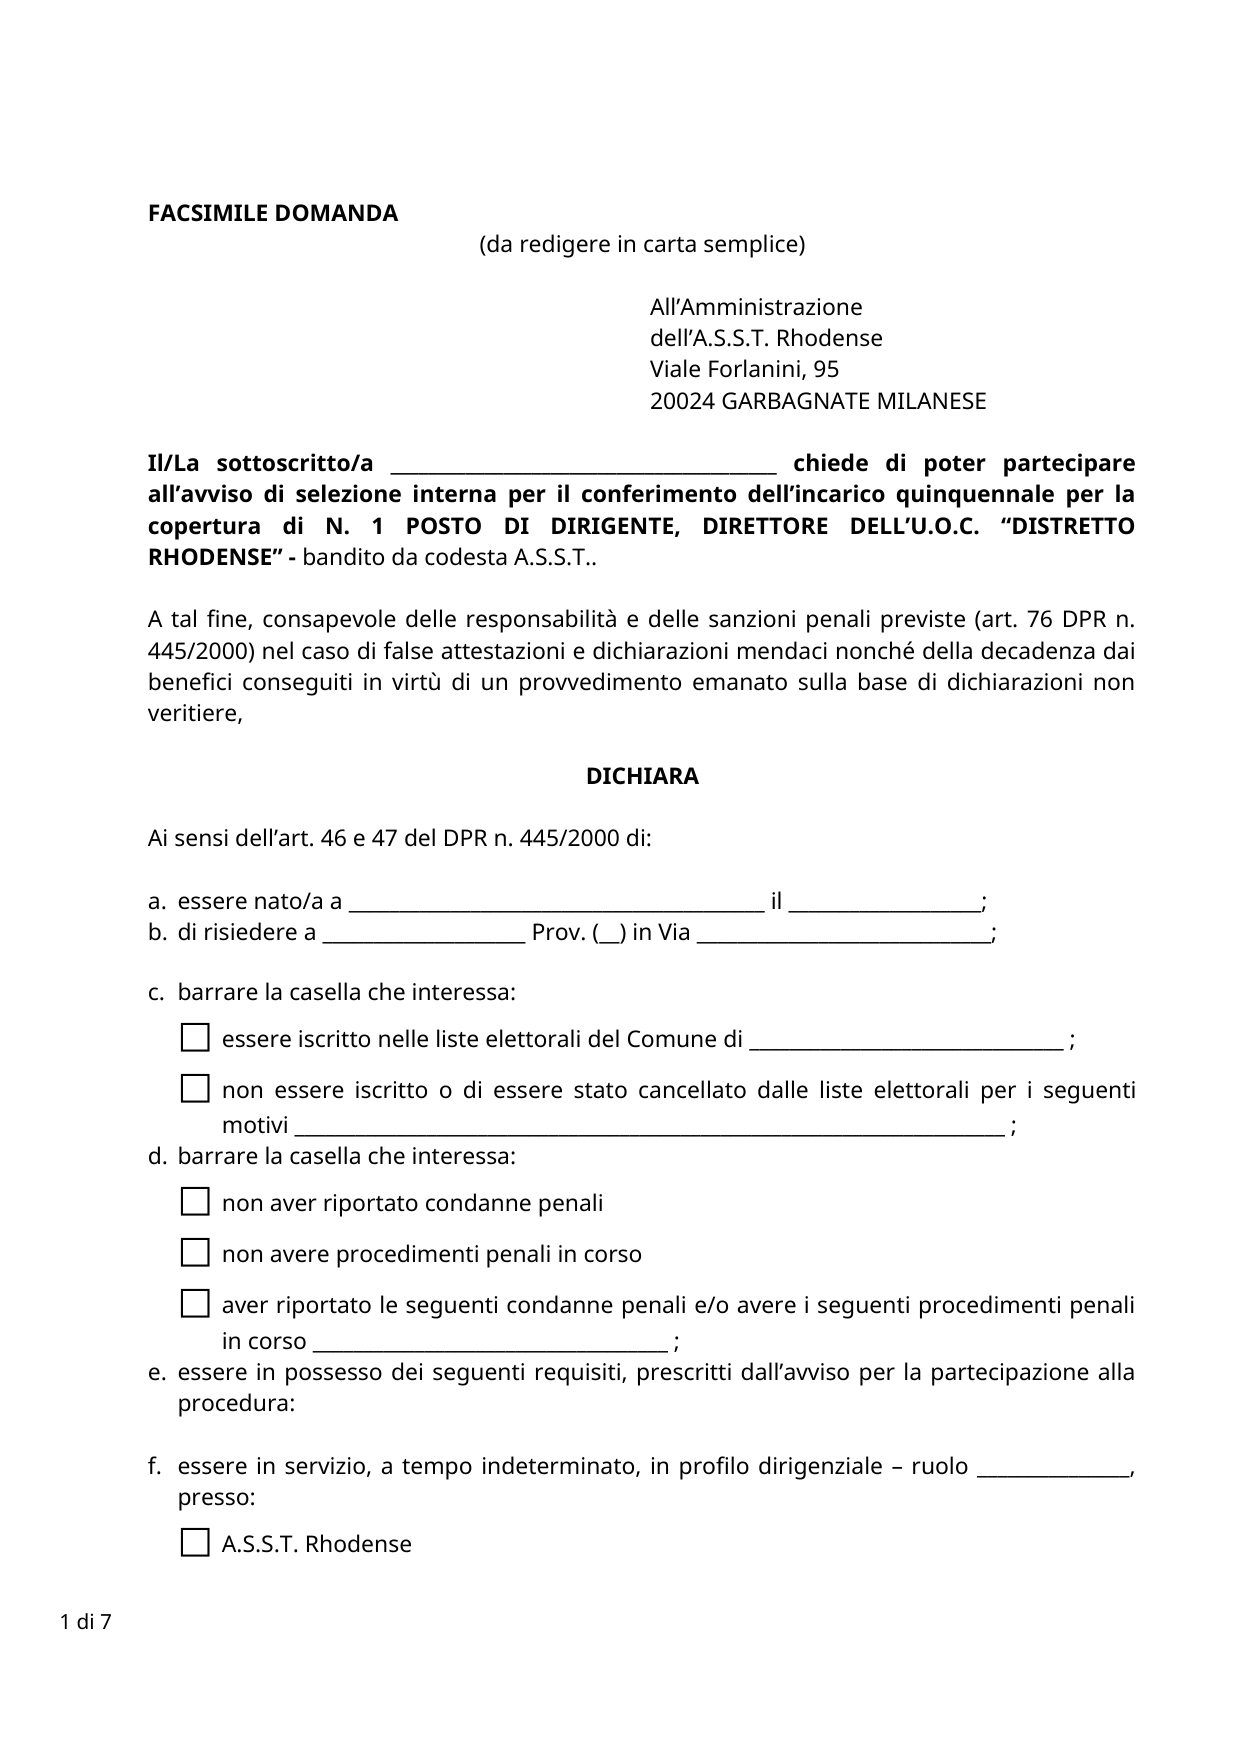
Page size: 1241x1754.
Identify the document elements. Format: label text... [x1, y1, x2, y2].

text All’Amministrazione dell’A.S.S.T. Rhodense [148, 291, 1137, 353]
text Viale Forlanini, 95 20024 GARBAGNATE MILANESE [148, 353, 1137, 416]
list A.S.S.T. Rhodense [177, 1512, 1137, 1563]
list barrare la casella che interessa: [148, 1140, 1137, 1171]
list aver riportato le seguenti condanne penali e/o avere i seguenti procedimenti penali in corso ___________________________________ ; [177, 1273, 1137, 1356]
text FACSIMILE DOMANDA [148, 197, 1137, 228]
list essere in servizio, a tempo indeterminato, in profilo dirigenziale – ruolo _______________, presso: [148, 1449, 1137, 1512]
list di risiedere a ____________________ Prov. (__) in Via _____________________________; [148, 916, 1137, 947]
list non avere procedimenti penali in corso [177, 1222, 1137, 1273]
list essere in possesso dei seguenti requisiti, prescritti dall’avviso per la partecipazione alla procedura: [148, 1356, 1137, 1418]
list essere iscritto nelle liste elettorali del Comune di _______________________________ ; [177, 1007, 1137, 1058]
list barrare la casella che interessa: [148, 976, 1137, 1007]
text (da redigere in carta semplice) [148, 228, 1137, 260]
list non aver riportato condanne penali [177, 1171, 1137, 1222]
text Ai sensi dell’art. 46 e 47 del DPR n. 445/2000 di: [148, 822, 1137, 853]
list essere nato/a a _________________________________________ il ___________________; [148, 885, 1137, 916]
text Il/La sottoscritto/a _________________________________________ chiede di poter partecipare all’avviso di selezione interna per il conferimento dell’incarico quinquennale per la copertura di N. 1 POSTO DI DIRIGENTE, DIRETTORE DELL’U.O.C. “DISTRETTO RHODENSE” - bandito da codesta A.S.S.T.. [148, 447, 1137, 572]
list non essere iscritto o di essere stato cancellato dalle liste elettorali per i seguenti motivi ______________________________________________________________________ ; [177, 1058, 1137, 1140]
text DICHIARA [148, 760, 1137, 791]
text A tal fine, consapevole delle responsabilità e delle sanzioni penali previste (art. 76 DPR n. 445/2000) nel caso di false attestazioni e dichiarazioni mendaci nonché della decadenza dai benefici conseguiti in virtù di un provvedimento emanato sulla base di dichiarazioni non veritiere, [148, 603, 1137, 728]
